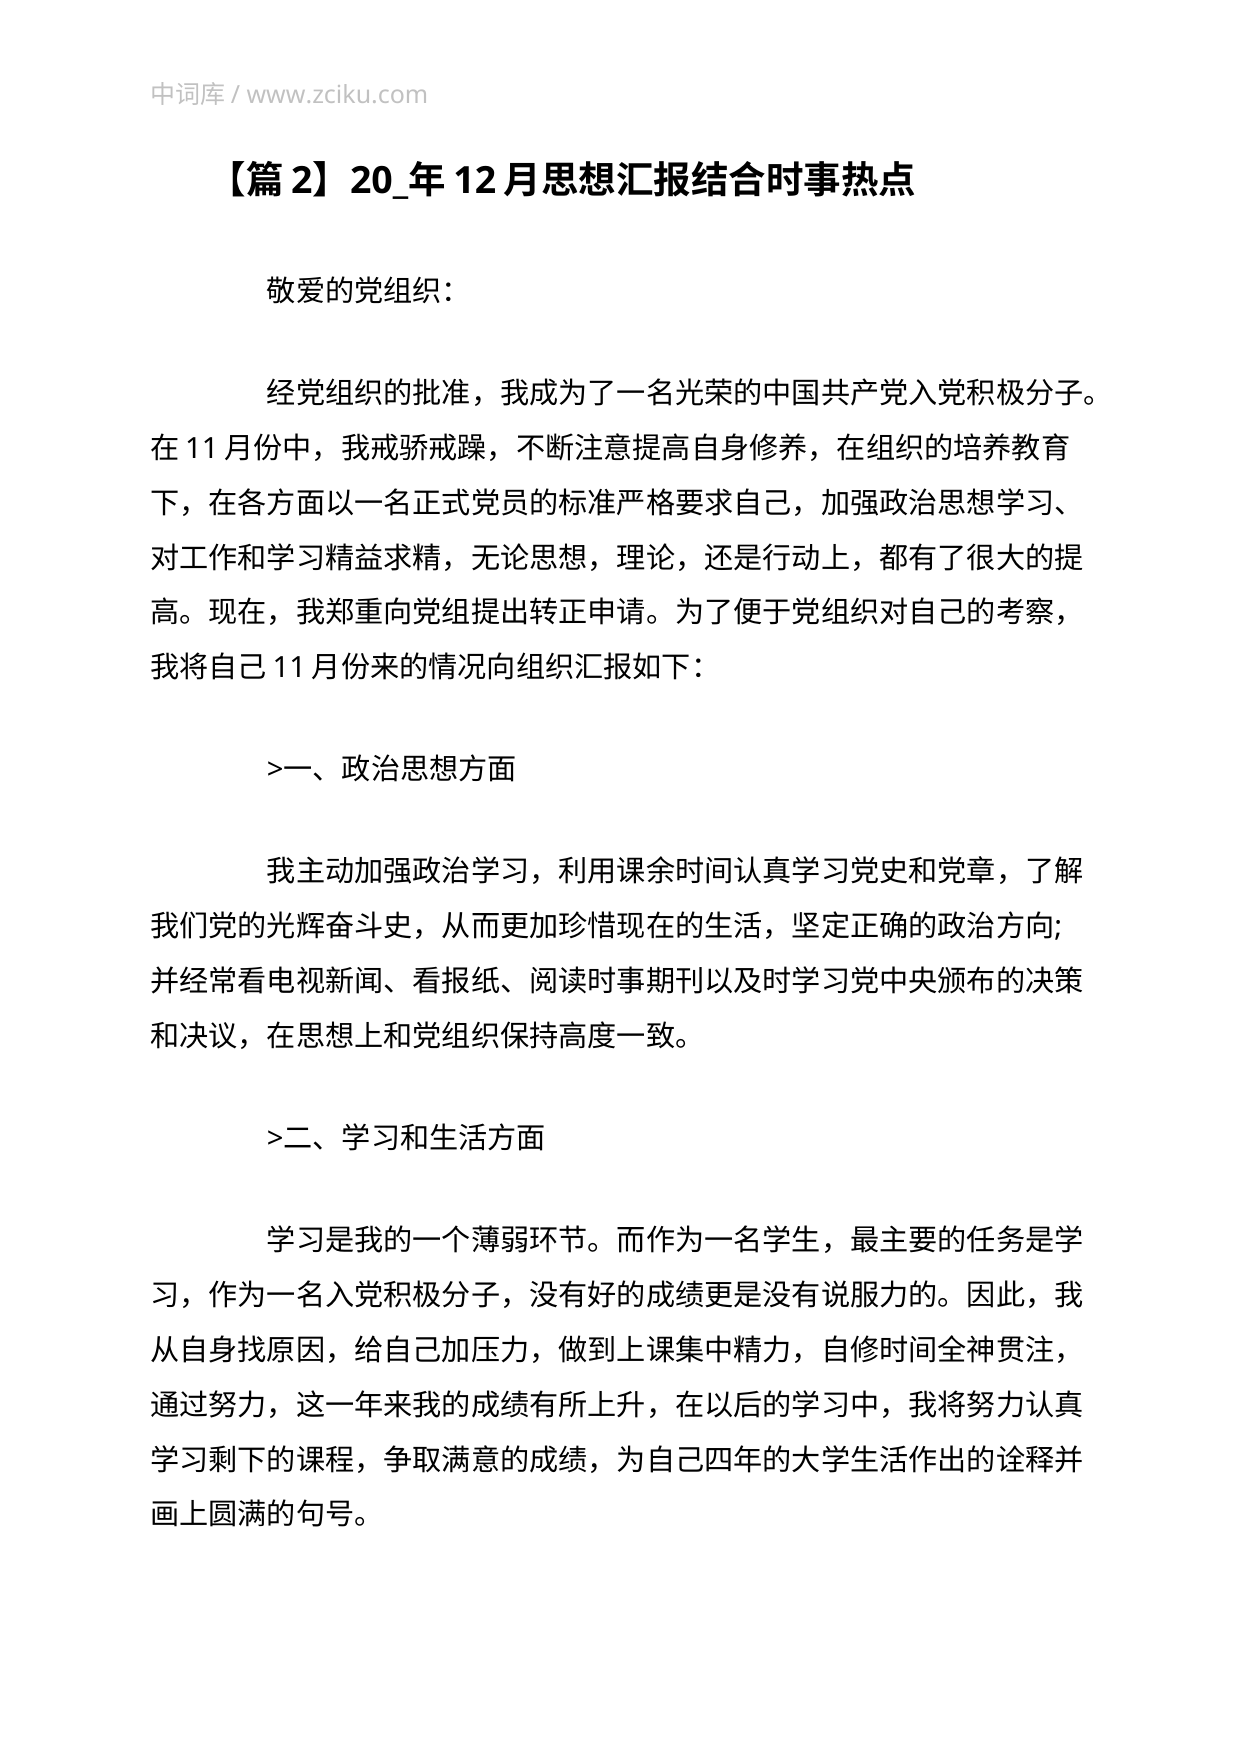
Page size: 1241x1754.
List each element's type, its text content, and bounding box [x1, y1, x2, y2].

text >一、政治思想方面 [150, 746, 1090, 788]
text 【篇2】20_年12月思想汇报结合时事热点 [150, 150, 1090, 204]
text 经党组织的批准，我成为了一名光荣的中国共产党入党积极分子。在11月份中，我戒骄戒躁，不断注意提高自身修养，在组织的培养教育下，在各方面以一名正式党员的标准严格要求自己，加强政治思想学习、对工作和学习精益求精，无论思想，理论，还是行动上，都有了很大的提高。现在，我郑重向党组提出转正申请。为了便于党组织对自己的考察，我将自己11月份来的情况向组织汇报如下： [150, 369, 1090, 686]
text 我主动加强政治学习，利用课余时间认真学习党史和党章，了解我们党的光辉奋斗史，从而更加珍惜现在的生活，坚定正确的政治方向;并经常看电视新闻、看报纸、阅读时事期刊以及时学习党中央颁布的决策和决议，在思想上和党组织保持高度一致。 [150, 848, 1090, 1055]
text >二、学习和生活方面 [150, 1114, 1090, 1157]
text 敬爱的党组织： [150, 268, 1090, 310]
text 学习是我的一个薄弱环节。而作为一名学生，最主要的任务是学习，作为一名入党积极分子，没有好的成绩更是没有说服力的。因此，我从自身找原因，给自己加压力，做到上课集中精力，自修时间全神贯注，通过努力，这一年来我的成绩有所上升，在以后的学习中，我将努力认真学习剩下的课程，争取满意的成绩，为自己四年的大学生活作出的诠释并画上圆满的句号。 [150, 1216, 1090, 1533]
